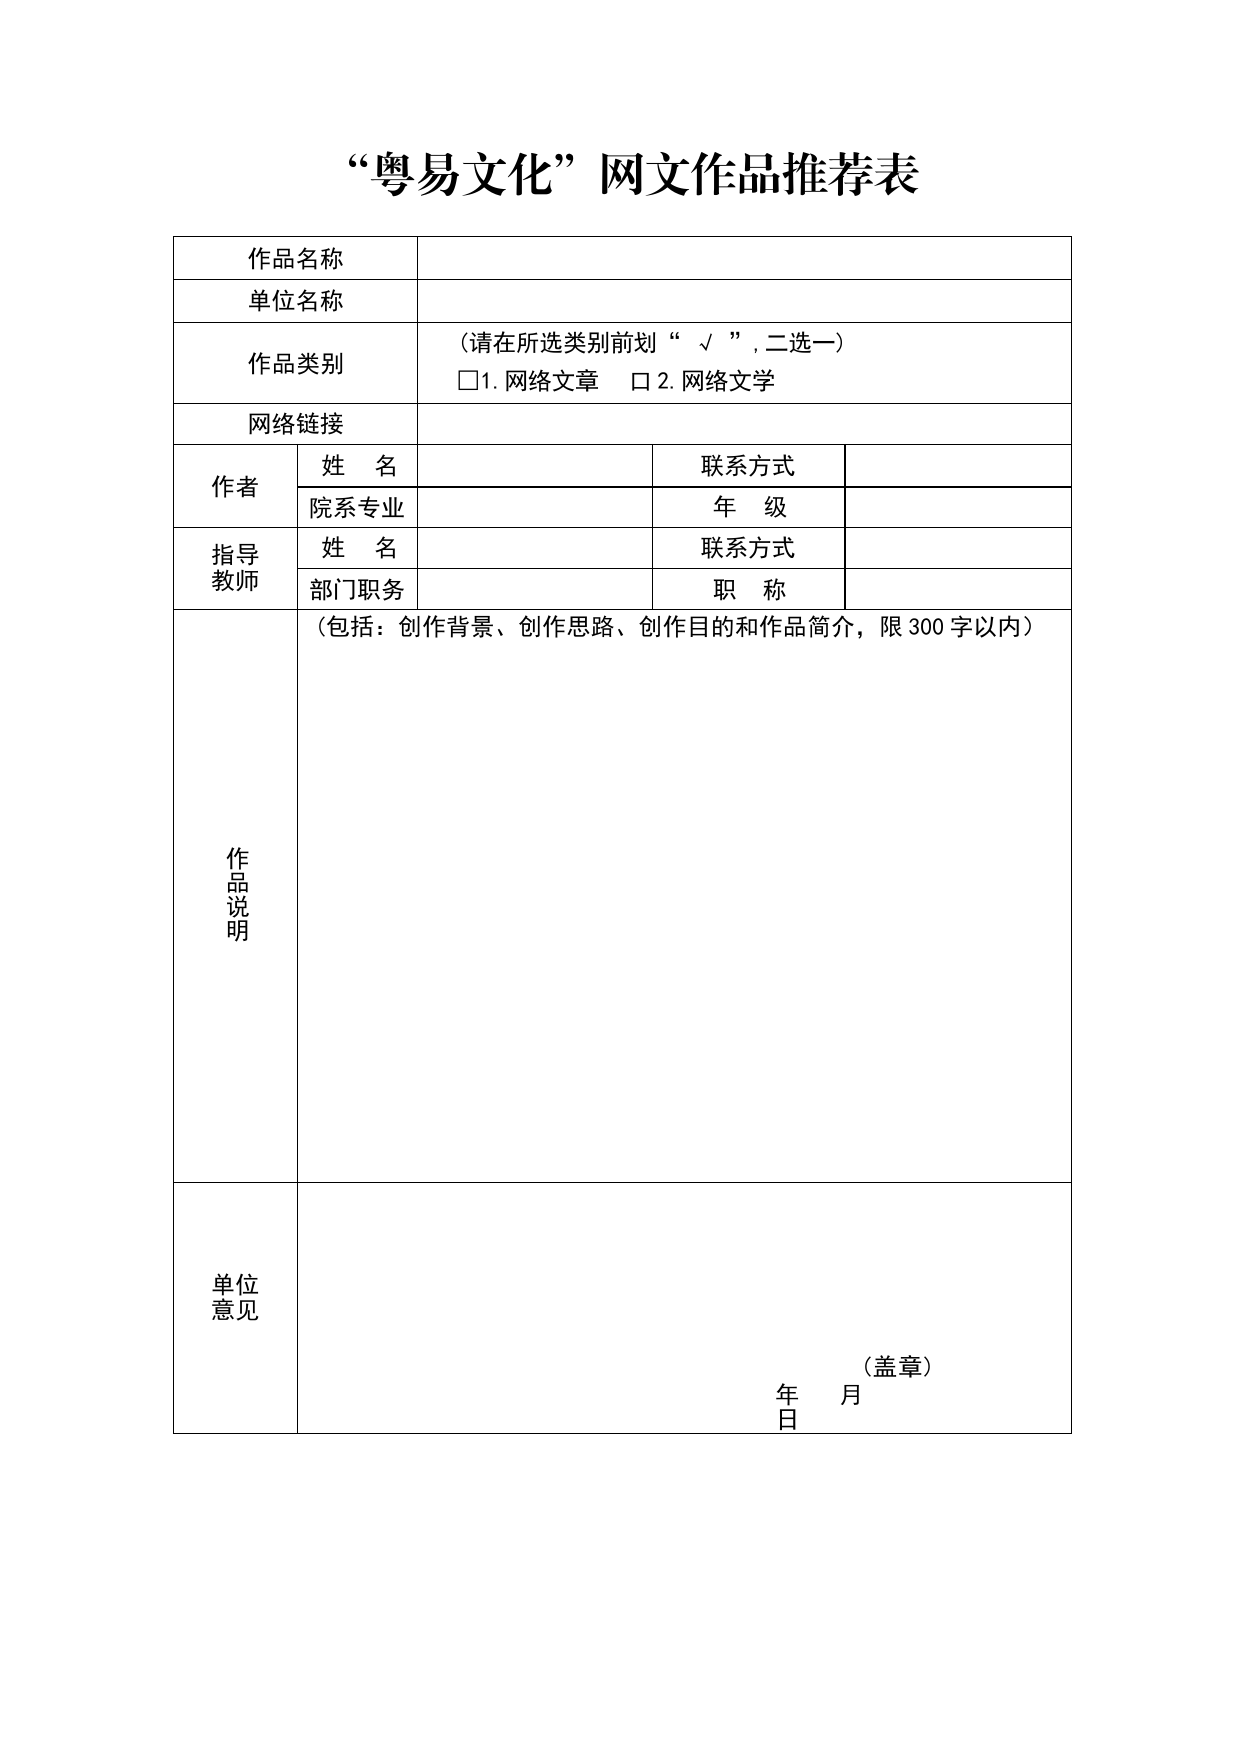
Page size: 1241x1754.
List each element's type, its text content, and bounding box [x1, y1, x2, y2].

table_cell 院系专业 [298, 488, 417, 527]
table_cell (包括：创作背景、创作思路、创作目的和作品简介，限300字以内） [298, 610, 1071, 1182]
table_cell [418, 569, 652, 609]
table_header 作品名称 [174, 237, 417, 279]
table_cell 姓 名 [298, 445, 417, 486]
table_cell (盖章) 年 月 日 [298, 1183, 1071, 1433]
table_cell 年 级 [653, 488, 844, 527]
table_cell 职 称 [653, 569, 844, 609]
text “粤易文化”网文作品推荐表 [170, 149, 1073, 203]
table_cell 部门职务 [298, 569, 417, 609]
table_cell 网络链接 [174, 404, 417, 444]
table_cell 作者 [174, 445, 297, 527]
table_cell 作品类别 [174, 323, 417, 403]
table_cell [846, 488, 1071, 527]
table_cell (请在所选类别前划“ √ ”,二选一) □1.网络文章 口2.网络文学 [418, 323, 1071, 403]
table_header [418, 237, 1071, 279]
table_cell [418, 280, 1071, 322]
table_cell 联系方式 [653, 445, 844, 486]
table_cell 单位 意见 [174, 1183, 297, 1433]
table_cell 指导 教师 [174, 528, 297, 609]
table_cell [846, 445, 1071, 486]
table_cell [846, 569, 1071, 609]
table_cell [418, 488, 652, 527]
table_cell 单位名称 [174, 280, 417, 322]
table_cell [418, 445, 652, 486]
table_cell [846, 528, 1071, 568]
table_cell 姓 名 [298, 528, 417, 568]
table_cell [418, 404, 1071, 444]
table_cell 联系方式 [653, 528, 844, 568]
table_cell 作品说明 [174, 610, 297, 1182]
table_cell [418, 528, 652, 568]
